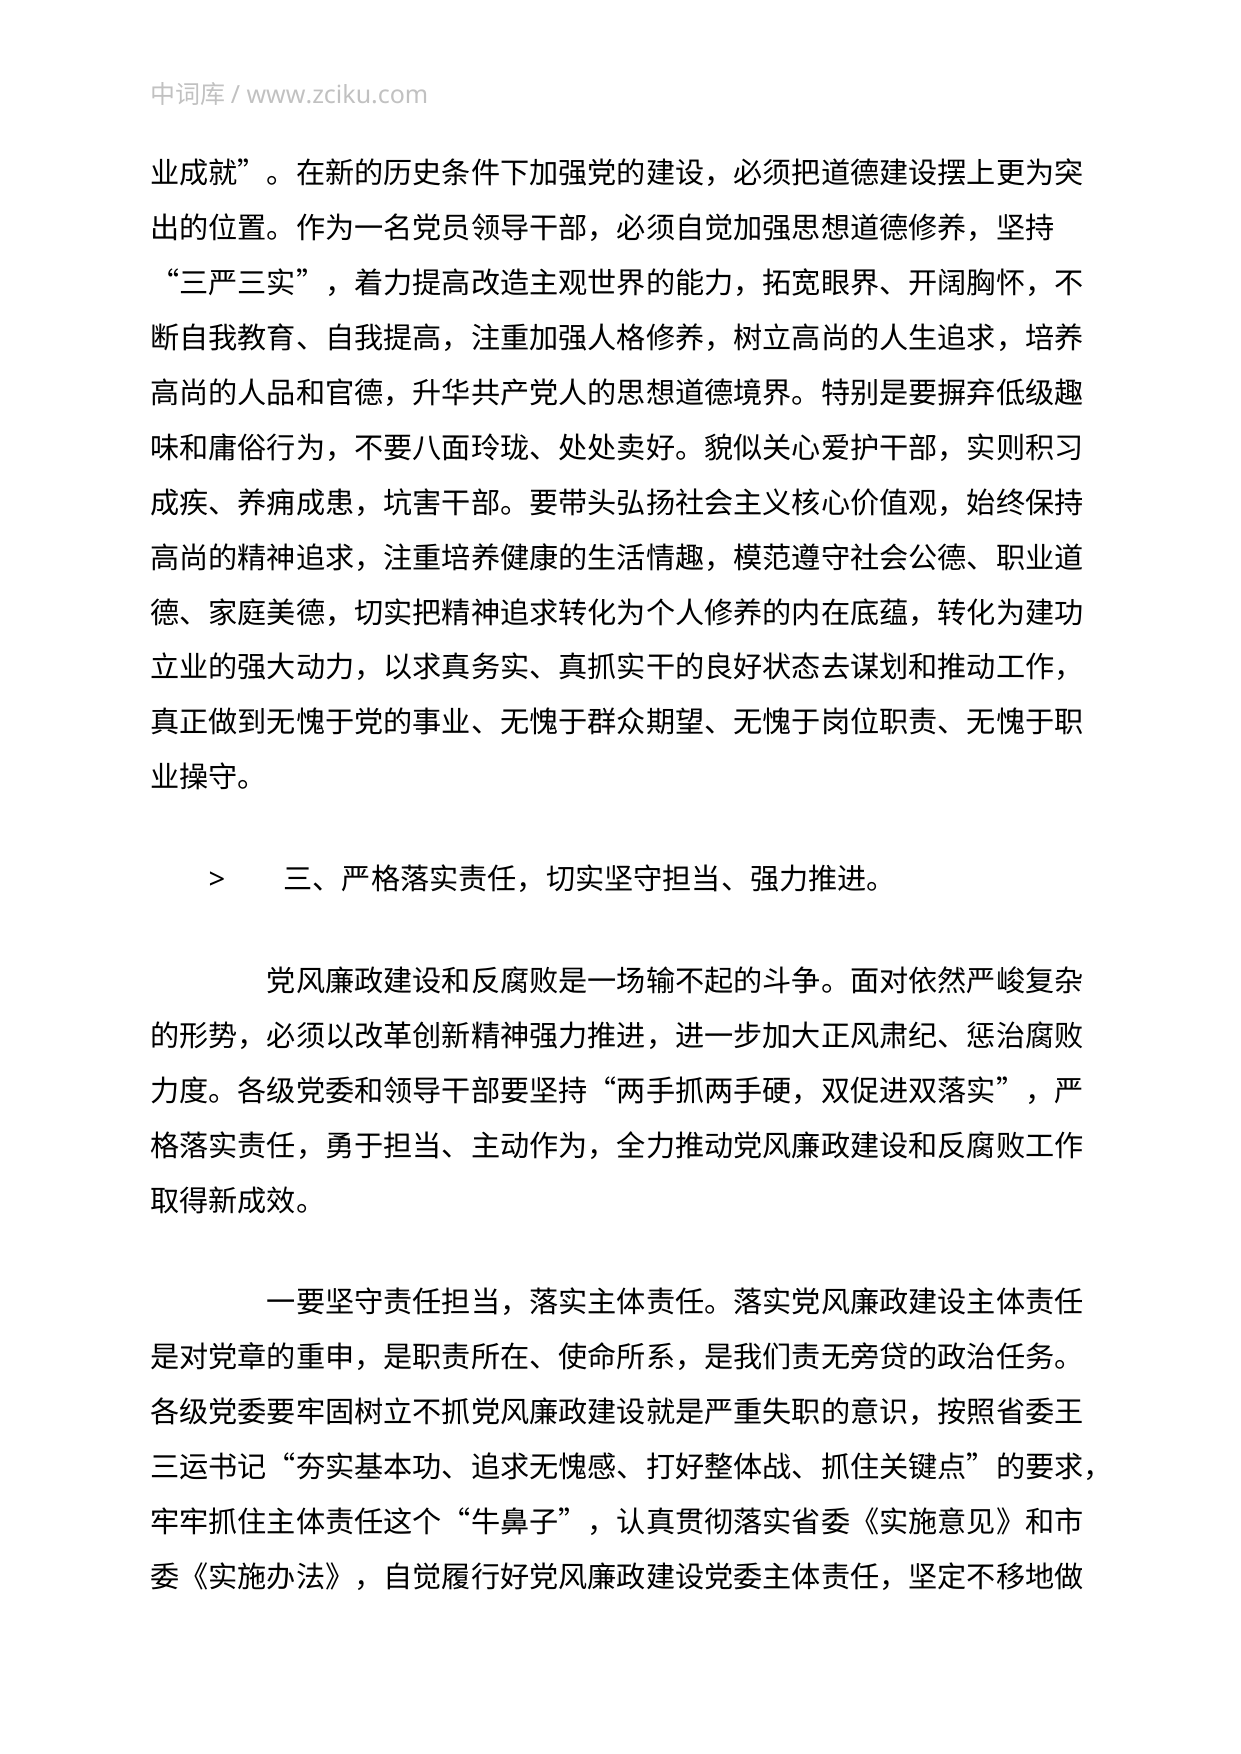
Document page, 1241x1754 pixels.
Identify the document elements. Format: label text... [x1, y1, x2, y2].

text > 三、严格落实责任，切实坚守担当、强力推进。 [150, 856, 1090, 898]
text 党风廉政建设和反腐败是一场输不起的斗争。面对依然严峻复杂的形势，必须以改革创新精神强力推进，进一步加大正风肃纪、惩治腐败力度。各级党委和领导干部要坚持“两手抓两手硬，双促进双落实”，严格落实责任，勇于担当、主动作为，全力推动党风廉政建设和反腐败工作取得新成效。 [150, 958, 1090, 1219]
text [150, 150, 1090, 796]
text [150, 1279, 1090, 1596]
